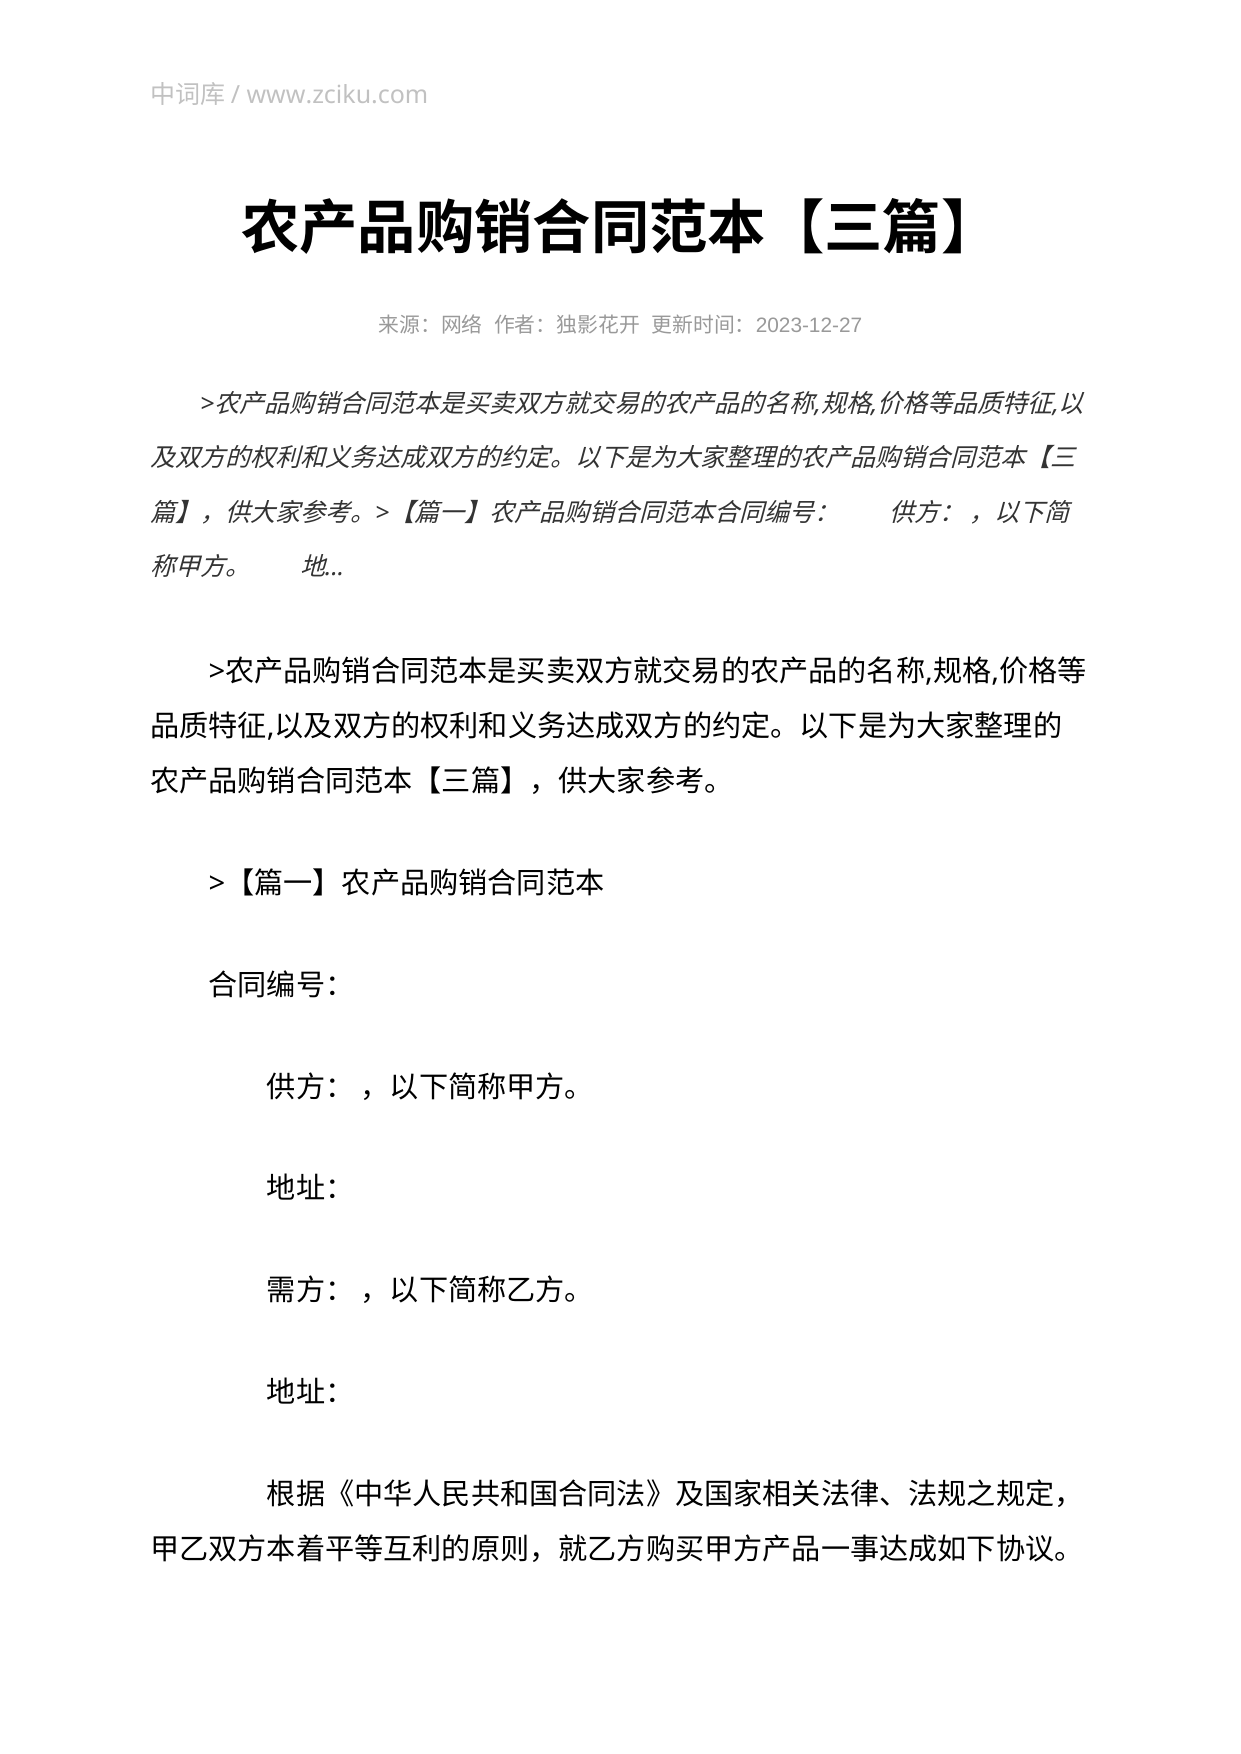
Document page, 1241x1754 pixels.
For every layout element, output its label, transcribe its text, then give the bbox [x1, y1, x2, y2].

subtitle 农产品购销合同范本【三篇】 [150, 181, 1090, 266]
text 地址： [150, 1165, 1090, 1207]
text 供方： ，以下简称甲方。 [150, 1063, 1090, 1106]
text >【篇一】农产品购销合同范本 [150, 859, 1090, 902]
text >农产品购销合同范本是买卖双方就交易的农产品的名称,规格,价格等品质特征,以及双方的权利和义务达成双方的约定。以下是为大家整理的农产品购销合同范本【三篇】，供大家参考。>【篇一】农产品购销合同范本合同编号： 供方： ，以下简称甲方。 地... [150, 383, 1090, 583]
text 合同编号： [150, 962, 1090, 1004]
text 根据《中华人民共和国合同法》及国家相关法律、法规之规定，甲乙双方本着平等互利的原则，就乙方购买甲方产品一事达成如下协议。 [150, 1470, 1090, 1568]
text >农产品购销合同范本是买卖双方就交易的农产品的名称,规格,价格等品质特征,以及双方的权利和义务达成双方的约定。以下是为大家整理的农产品购销合同范本【三篇】，供大家参考。 [150, 648, 1090, 800]
text 需方： ，以下简称乙方。 [150, 1267, 1090, 1309]
text 来源：网络 作者：独影花开 更新时间：2023-12-27 [150, 313, 1090, 337]
text 地址： [150, 1369, 1090, 1411]
